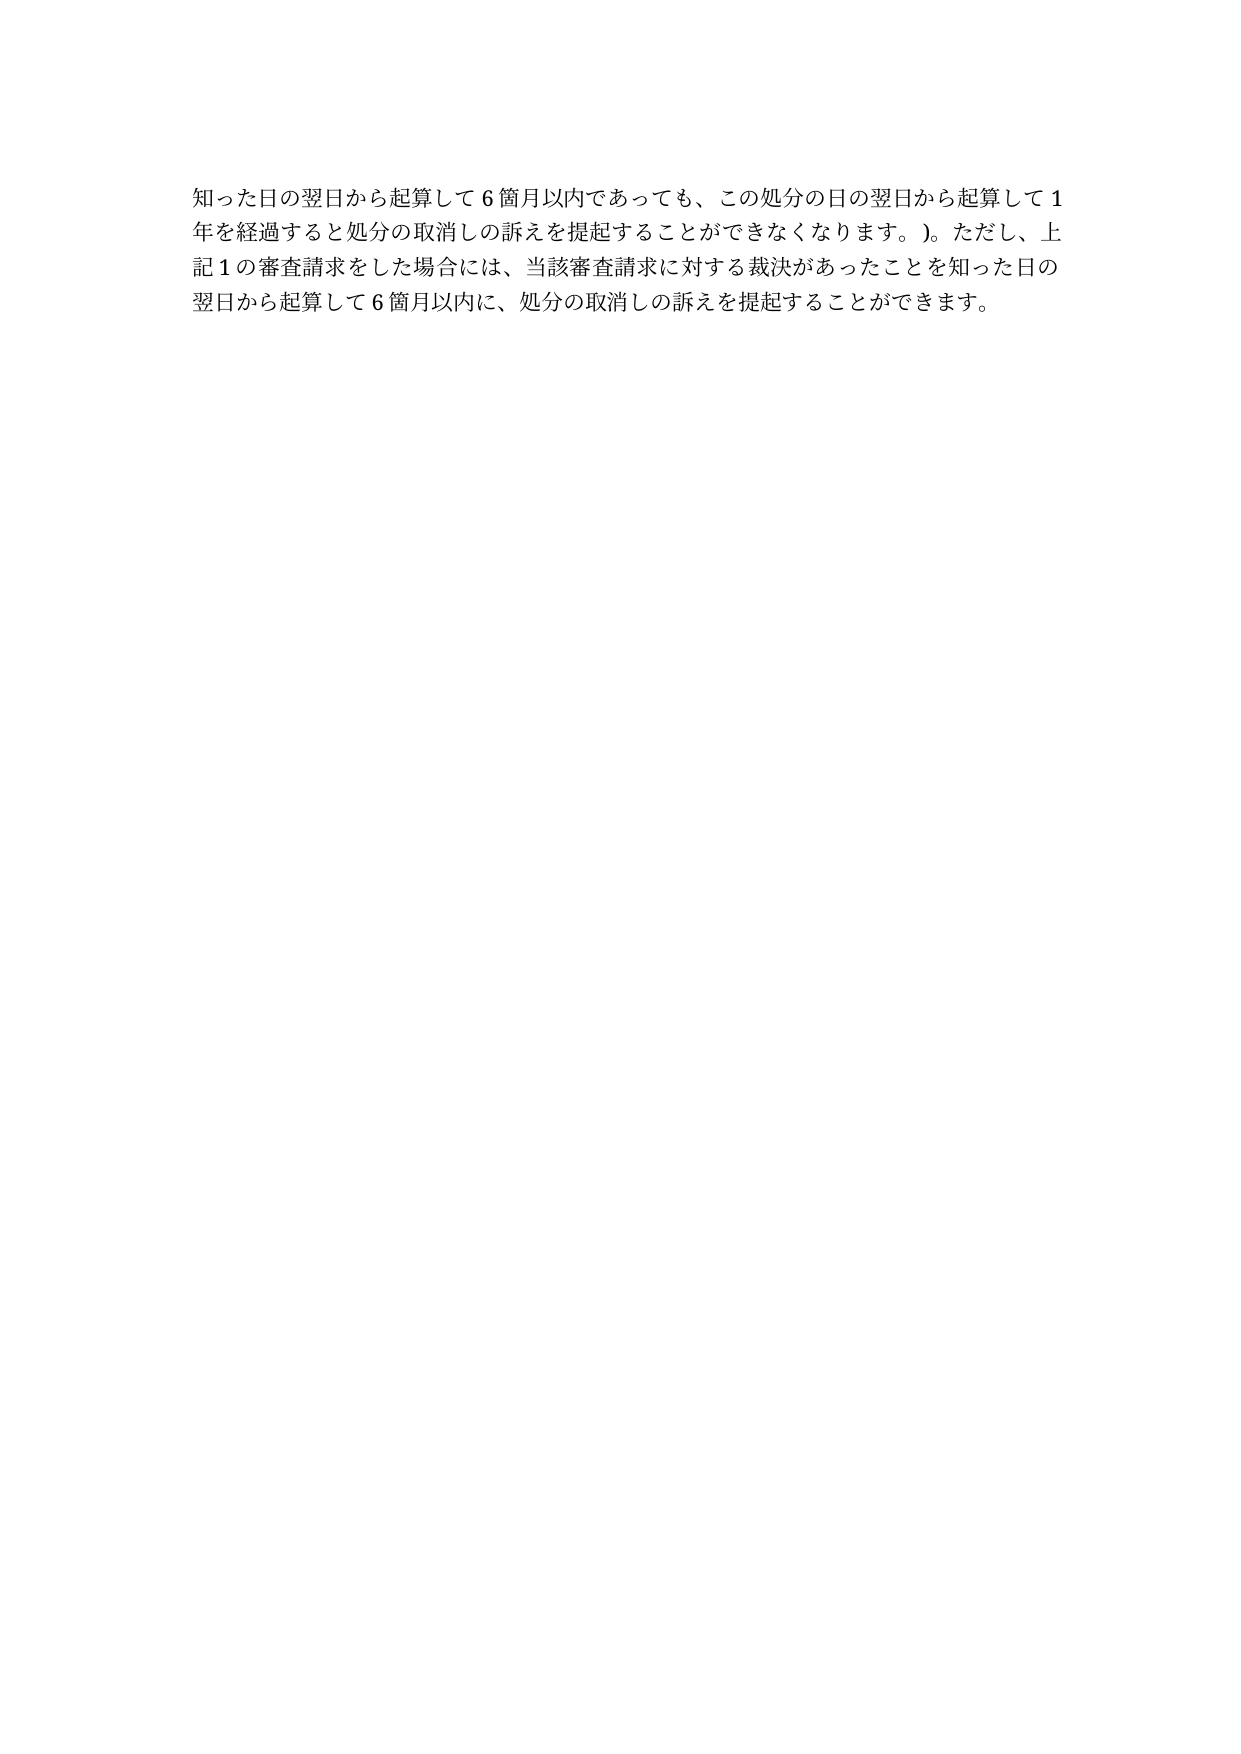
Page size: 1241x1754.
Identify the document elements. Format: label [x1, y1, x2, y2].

text [177, 179, 1063, 319]
